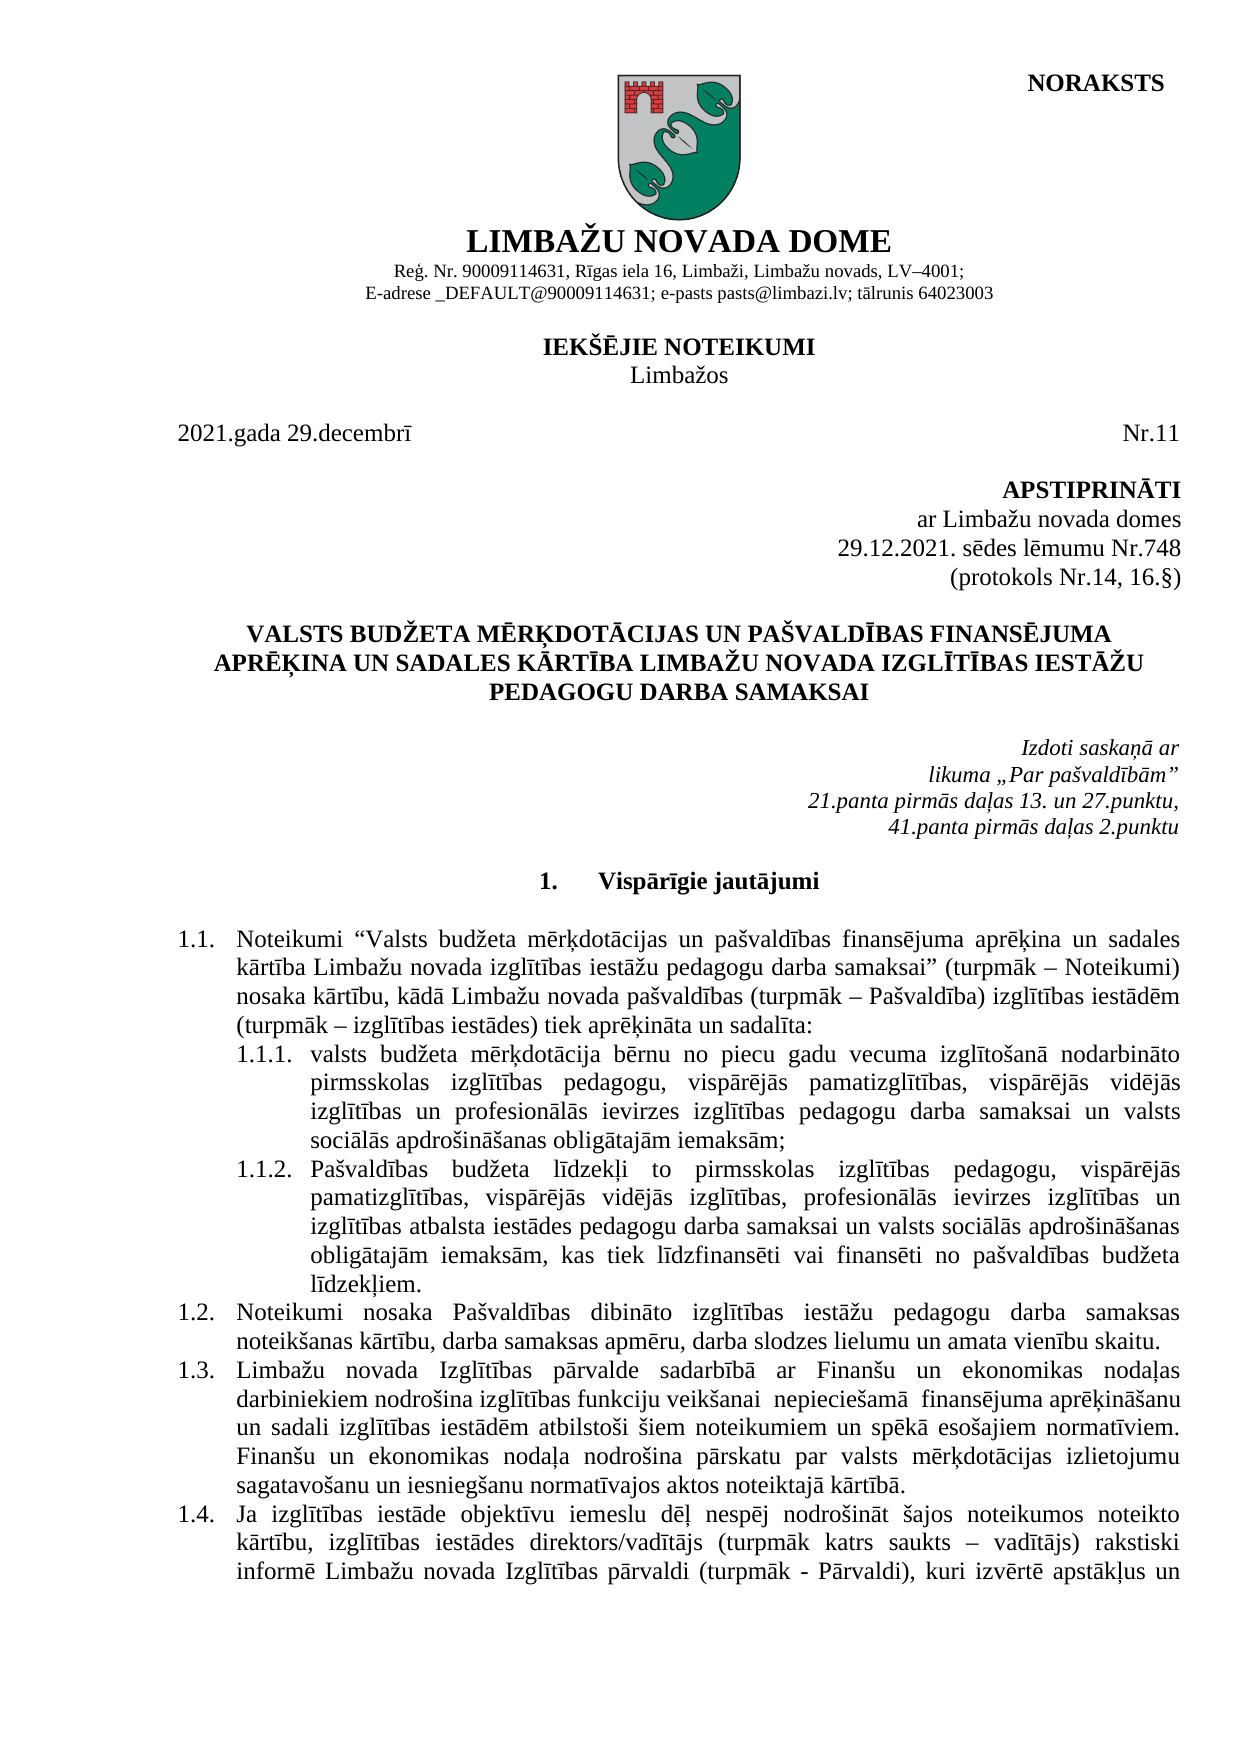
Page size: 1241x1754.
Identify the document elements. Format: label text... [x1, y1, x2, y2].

text VALSTS BUDŽETA MĒRĶDOTĀCIJAS UN PAŠVALDĪBAS FINANSĒJUMA APRĒĶINA UN SADALES KĀRTĪBA LIMBAŽU NOVADA IZGLĪTĪBAS IESTĀŽU PEDAGOGU DARBA SAMAKSAI [177, 619, 1181, 706]
text APSTIPRINĀTI [177, 476, 1181, 504]
list Pašvaldības budžeta līdzekļi to pirmsskolas izglītības pedagogu, vispārējās pamatizglītības, vispārējās vidējās izglītības, profesionālās ievirzes izglītības un izglītības atbalsta iestādes pedagogu darba samaksai un valsts sociālās apdrošināšanas obligātajām iemaksām, kas tiek līdzfinansēti vai finansēti no pašvaldības budžeta līdzekļiem. [236, 1154, 1181, 1297]
text likuma „Par pašvaldībām” [177, 761, 1181, 787]
text 41.panta pirmās daļas 2.punktu [177, 813, 1181, 840]
text 29.12.2021. sēdes lēmumu Nr.748 [177, 533, 1181, 562]
text 2021.gada 29.decembrī Nr.11 [177, 418, 1181, 447]
text (protokols Nr.14, 16.§) [177, 562, 1181, 591]
text ar Limbažu novada domes [177, 504, 1181, 533]
picture [616, 73, 743, 222]
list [177, 1499, 1181, 1585]
text 21.panta pirmās daļas 13. un 27.punktu, [177, 787, 1181, 813]
text Limbažos [177, 361, 1181, 389]
list Vispārīgie jautājumi [177, 866, 1181, 895]
list Limbažu novada Izglītības pārvalde sadarbībā ar Finanšu un ekonomikas nodaļas darbiniekiem nodrošina izglītības funkciju veikšanai nepieciešamā finansējuma aprēķināšanu un sadali izglītības iestādēm atbilstoši šiem noteikumiem un spēkā esošajiem normatīviem. Finanšu un ekonomikas nodaļa nodrošina pārskatu par valsts mērķdotācijas izlietojumu sagatavošanu un iesniegšanu normatīvajos aktos noteiktajā kārtībā. [177, 1355, 1181, 1499]
text Izdoti saskaņā ar [177, 734, 1181, 761]
list Noteikumi nosaka Pašvaldības dibināto izglītības iestāžu pedagogu darba samaksas noteikšanas kārtību, darba samaksas apmēru, darba slodzes lielumu un amata vienību skaitu. [177, 1297, 1181, 1355]
text IEKŠĒJIE NOTEIKUMI [177, 332, 1181, 361]
list Noteikumi “Valsts budžeta mērķdotācijas un pašvaldības finansējuma aprēķina un sadales kārtība Limbažu novada izglītības iestāžu pedagogu darba samaksai” (turpmāk – Noteikumi) nosaka kārtību, kādā Limbažu novada pašvaldības (turpmāk – Pašvaldība) izglītības iestādēm (turpmāk – izglītības iestādes) tiek aprēķināta un sadalīta: [177, 924, 1181, 1039]
list valsts budžeta mērķdotācija bērnu no piecu gadu vecuma izglītošanā nodarbināto pirmsskolas izglītības pedagogu, vispārējās pamatizglītības, vispārējās vidējās izglītības un profesionālās ievirzes izglītības pedagogu darba samaksai un valsts sociālās apdrošināšanas obligātajām iemaksām; [236, 1039, 1181, 1154]
